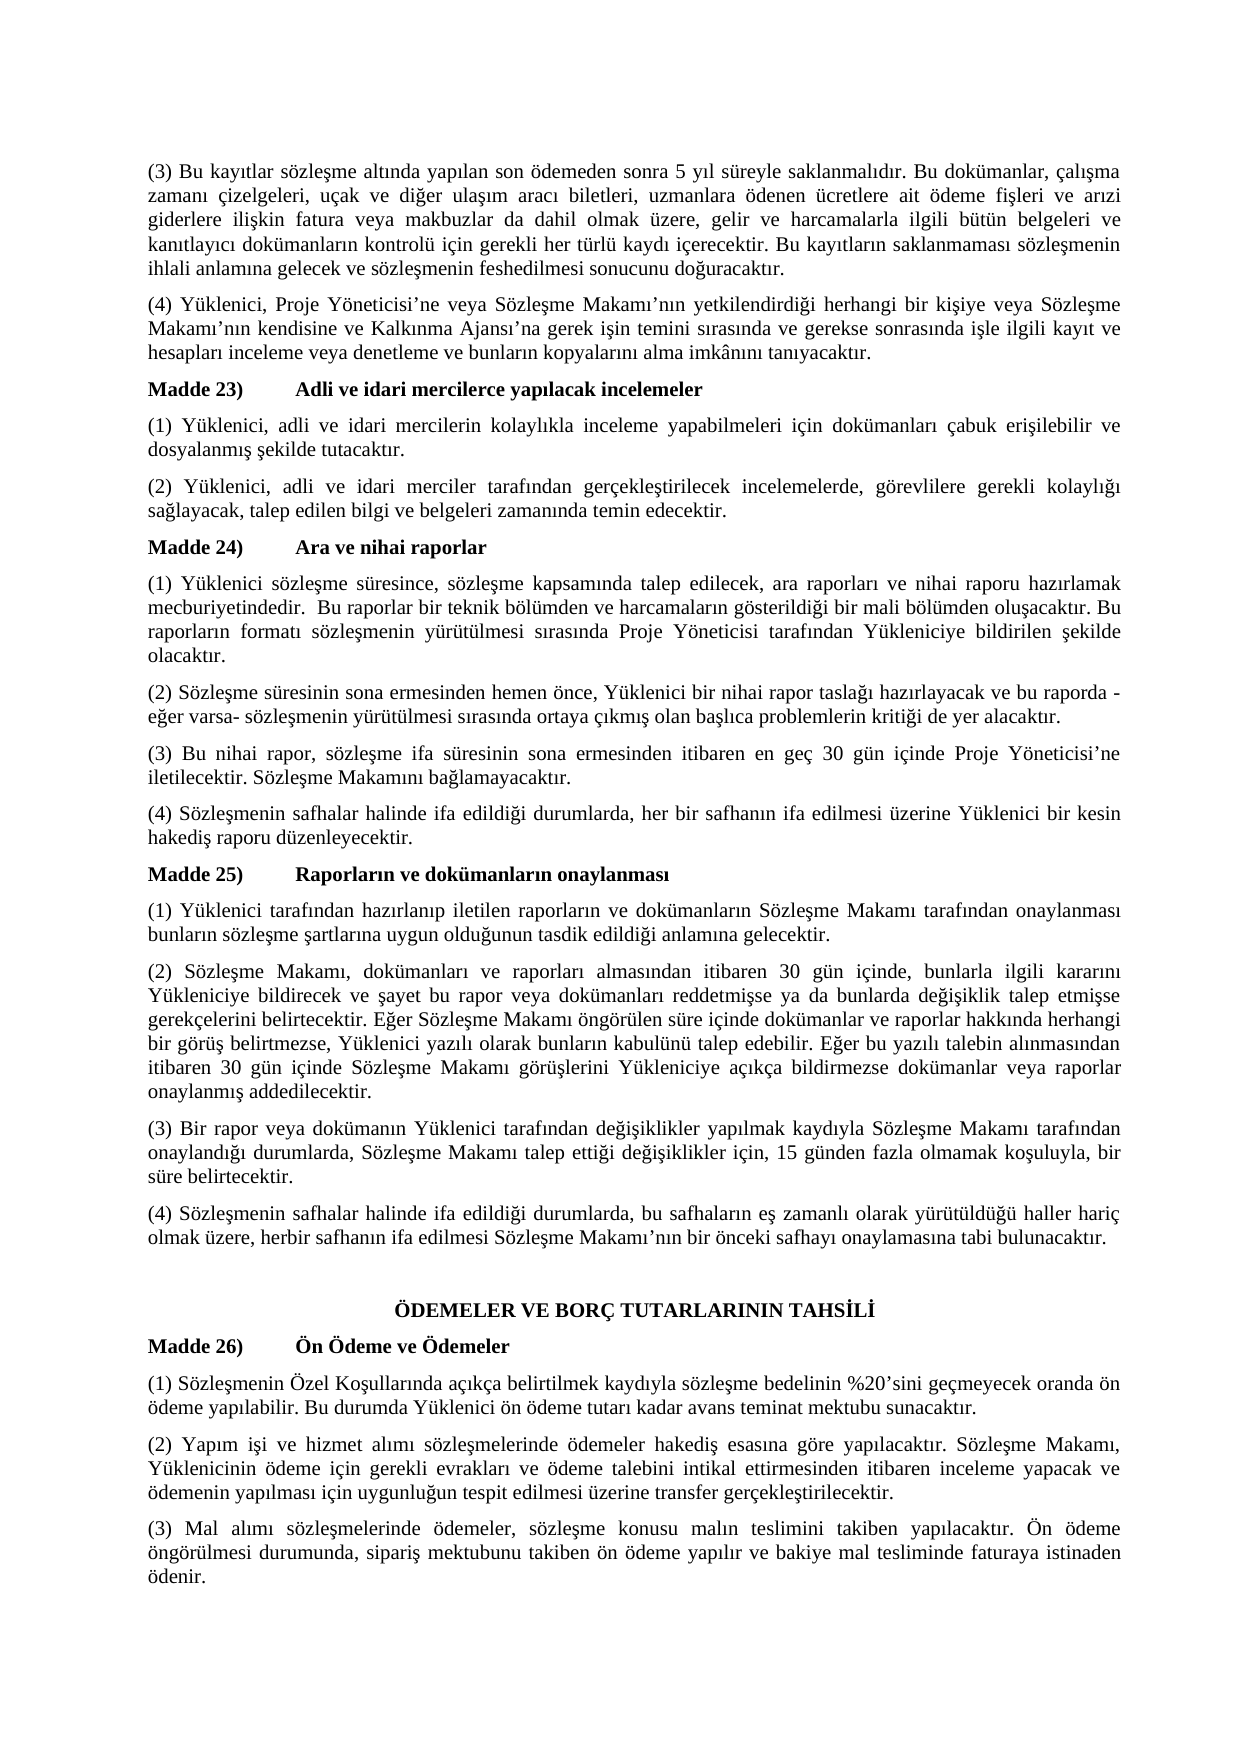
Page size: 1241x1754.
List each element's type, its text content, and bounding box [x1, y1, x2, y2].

text (1) Yüklenici sözleşme süresince, sözleşme kapsamında talep edilecek, ara raporları ve nihai raporu hazırlamak mecburiyetindedir. Bu raporlar bir teknik bölümden ve harcamaların gösterildiği bir mali bölümden oluşacaktır. Bu raporların formatı sözleşmenin yürütülmesi sırasında Proje Yöneticisi tarafından Yükleniciye bildirilen şekilde olacaktır. [148, 571, 1122, 667]
text (1) Sözleşmenin Özel Koşullarında açıkça belirtilmek kaydıyla sözleşme bedelinin %20’sini geçmeyecek oranda ön ödeme yapılabilir. Bu durumda Yüklenici ön ödeme tutarı kadar avans teminat mektubu sunacaktır. [148, 1371, 1122, 1419]
text (1) Yüklenici, adli ve idari mercilerin kolaylıkla inceleme yapabilmeleri için dokümanları çabuk erişilebilir ve dosyalanmış şekilde tutacaktır. [148, 413, 1122, 461]
text (3) Mal alımı sözleşmelerinde ödemeler, sözleşme konusu malın teslimini takiben yapılacaktır. Ön ödeme öngörülmesi durumunda, sipariş mektubunu takiben ön ödeme yapılır ve bakiye mal tesliminde faturaya istinaden ödenir. [148, 1516, 1122, 1588]
text (3) Bu kayıtlar sözleşme altında yapılan son ödemeden sonra 5 yıl süreyle saklanmalıdır. Bu dokümanlar, çalışma zamanı çizelgeleri, uçak ve diğer ulaşım aracı biletleri, uzmanlara ödenen ücretlere ait ödeme fişleri ve arızi giderlere ilişkin fatura veya makbuzlar da dahil olmak üzere, gelir ve harcamalarla ilgili bütün belgeleri ve kanıtlayıcı dokümanların kontrolü için gerekli her türlü kaydı içerecektir. Bu kayıtların saklanmaması sözleşmenin ihlali anlamına gelecek ve sözleşmenin feshedilmesi sonucunu doğuracaktır. [148, 159, 1122, 279]
text (3) Bir rapor veya dokümanın Yüklenici tarafından değişiklikler yapılmak kaydıyla Sözleşme Makamı tarafından onaylandığı durumlarda, Sözleşme Makamı talep ettiği değişiklikler için, 15 günden fazla olmamak koşuluyla, bir süre belirtecektir. [148, 1116, 1122, 1188]
text (2) Sözleşme süresinin sona ermesinden hemen önce, Yüklenici bir nihai rapor taslağı hazırlayacak ve bu raporda -eğer varsa- sözleşmenin yürütülmesi sırasında ortaya çıkmış olan başlıca problemlerin kritiği de yer alacaktır. [148, 680, 1122, 728]
text (4) Yüklenici, Proje Yöneticisi’ne veya Sözleşme Makamı’nın yetkilendirdiği herhangi bir kişiye veya Sözleşme Makamı’nın kendisine ve Kalkınma Ajansı’na gerek işin temini sırasında ve gerekse sonrasında işle ilgili kayıt ve hesapları inceleme veya denetleme ve bunların kopyalarını alma imkânını tanıyacaktır. [148, 292, 1122, 364]
list Raporların ve dokümanların onaylanması [148, 862, 1122, 886]
text (2) Yapım işi ve hizmet alımı sözleşmelerinde ödemeler hakediş esasına göre yapılacaktır. Sözleşme Makamı, Yüklenicinin ödeme için gerekli evrakları ve ödeme talebini intikal ettirmesinden itibaren inceleme yapacak ve ödemenin yapılması için uygunluğun tespit edilmesi üzerine transfer gerçekleştirilecektir. [148, 1431, 1122, 1504]
list Ara ve nihai raporlar [148, 534, 1122, 559]
text ÖDEMELER VE BORÇ TUTARLARININ TAHSİLİ [148, 1298, 1122, 1322]
text (1) Yüklenici tarafından hazırlanıp iletilen raporların ve dokümanların Sözleşme Makamı tarafından onaylanması bunların sözleşme şartlarına uygun olduğunun tasdik edildiği anlamına gelecektir. [148, 898, 1122, 946]
text (4) Sözleşmenin safhalar halinde ifa edildiği durumlarda, bu safhaların eş zamanlı olarak yürütüldüğü haller hariç olmak üzere, herbir safhanın ifa edilmesi Sözleşme Makamı’nın bir önceki safhayı onaylamasına tabi bulunacaktır. [148, 1201, 1122, 1249]
text (2) Yüklenici, adli ve idari merciler tarafından gerçekleştirilecek incelemelerde, görevlilere gerekli kolaylığı sağlayacak, talep edilen bilgi ve belgeleri zamanında temin edecektir. [148, 474, 1122, 522]
text (4) Sözleşmenin safhalar halinde ifa edildiği durumlarda, her bir safhanın ifa edilmesi üzerine Yüklenici bir kesin hakediş raporu düzenleyecektir. [148, 801, 1122, 849]
list Adli ve idari mercilerce yapılacak incelemeler [148, 377, 1122, 401]
text (3) Bu nihai rapor, sözleşme ifa süresinin sona ermesinden itibaren en geç 30 gün içinde Proje Yöneticisi’ne iletilecektir. Sözleşme Makamını bağlamayacaktır. [148, 741, 1122, 789]
text (2) Sözleşme Makamı, dokümanları ve raporları almasından itibaren 30 gün içinde, bunlarla ilgili kararını Yükleniciye bildirecek ve şayet bu rapor veya dokümanları reddetmişse ya da bunlarda değişiklik talep etmişse gerekçelerini belirtecektir. Eğer Sözleşme Makamı öngörülen süre içinde dokümanlar ve raporlar hakkında herhangi bir görüş belirtmezse, Yüklenici yazılı olarak bunların kabulünü talep edebilir. Eğer bu yazılı talebin alınmasından itibaren 30 gün içinde Sözleşme Makamı görüşlerini Yükleniciye açıkça bildirmezse dokümanlar veya raporlar onaylanmış addedilecektir. [148, 959, 1122, 1103]
list Ön Ödeme ve Ödemeler [148, 1334, 1122, 1358]
